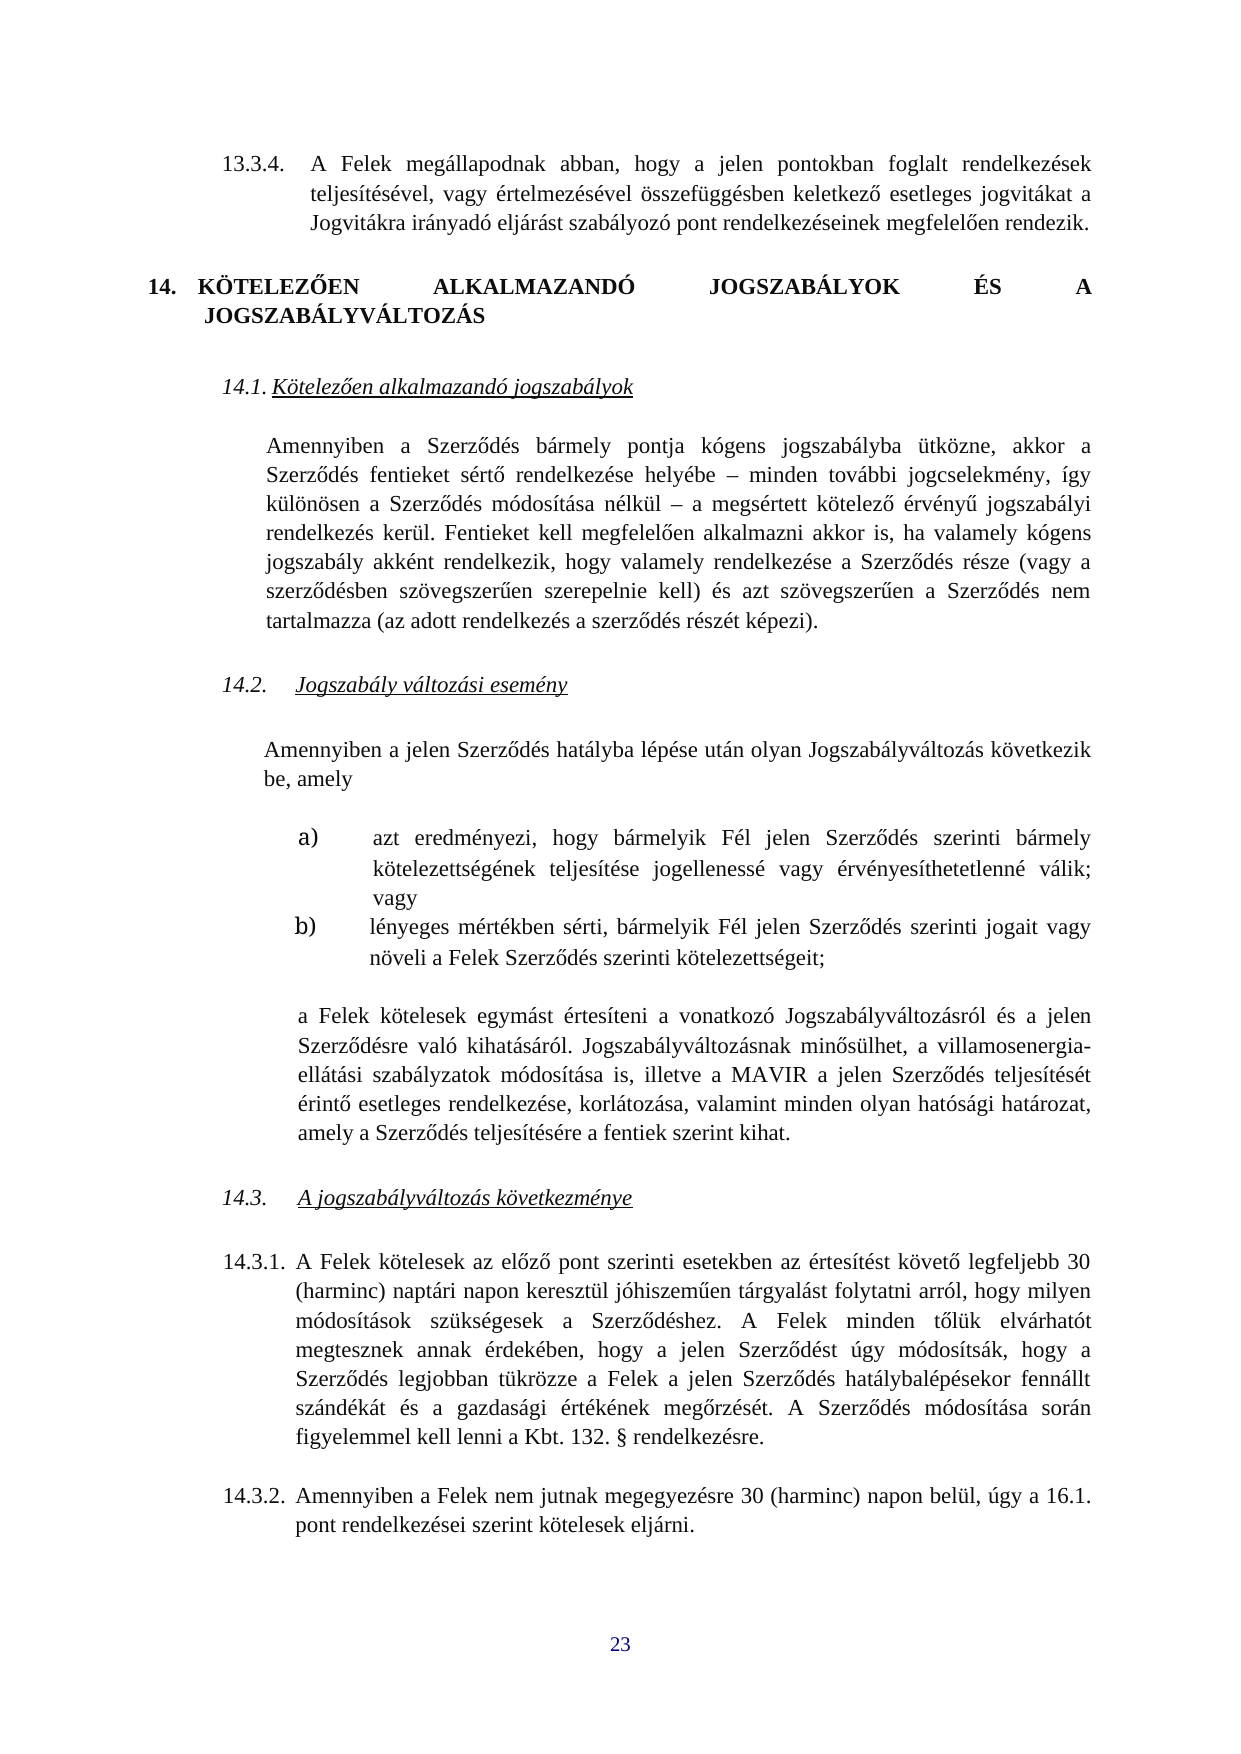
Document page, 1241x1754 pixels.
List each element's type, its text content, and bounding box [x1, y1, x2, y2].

text Amennyiben a Szerződés bármely pontja kógens jogszabályba ütközne, akkor a Szerződés fentieket sértő rendelkezése helyébe – minden további jogcselekmény, így különösen a Szerződés módosítása nélkül – a megsértett kötelező érvényű jogszabályi rendelkezés kerül. Fentieket kell megfelelően alkalmazni akkor is, ha valamely kógens jogszabály akként rendelkezik, hogy valamely rendelkezése a Szerződés része (vagy a szerződésben szövegszerűen szerepelnie kell) és azt szövegszerűen a Szerződés nem tartalmazza (az adott rendelkezés a szerződés részét képezi). [266, 429, 1093, 633]
text Amennyiben a jelen Szerződés hatályba lépése után olyan Jogszabályváltozás következik be, amely [264, 733, 1093, 791]
subtitle A jogszabályváltozás következménye [222, 1181, 1093, 1210]
list lényeges mértékben sérti, bármelyik Fél jelen Szerződés szerinti jogait vagy növeli a Felek Szerződés szerinti kötelezettségeit; [294, 910, 1093, 971]
subtitle Jogszabály változási esemény [222, 668, 1093, 698]
list azt eredményezi, hogy bármelyik Fél jelen Szerződés szerinti bármely kötelezettségének teljesítése jogellenessé vagy érvényesíthetetlenné válik; vagy [298, 821, 1093, 910]
text 14.3.1. A Felek kötelesek az előző pont szerinti esetekben az értesítést követő legfeljebb 30 (harminc) naptári napon keresztül jóhiszeműen tárgyalást folytatni arról, hogy milyen módosítások szükségesek a Szerződéshez. A Felek minden tőlük elvárhatót megtesznek annak érdekében, hogy a jelen Szerződést úgy módosítsák, hogy a Szerződés legjobban tükrözze a Felek a jelen Szerződés hatálybalépésekor fennállt szándékát és a gazdasági értékének megőrzését. A Szerződés módosítása során figyelemmel kell lenni a Kbt. 132. § rendelkezésre. [223, 1246, 1093, 1450]
text 14.3.2. Amennyiben a Felek nem jutnak megegyezésre 30 (harminc) napon belül, úgy a 16.1. pont rendelkezései szerint kötelesek eljárni. [223, 1479, 1093, 1537]
subtitle 13.3.4. A Felek megállapodnak abban, hogy a jelen pontokban foglalt rendelkezések teljesítésével, vagy értelmezésével összefüggésben keletkező esetleges jogvitákat a Jogvitákra irányadó eljárást szabályozó pont rendelkezéseinek megfelelően rendezik. [222, 148, 1093, 235]
list Kötelezően alkalmazandó jogszabályok [222, 371, 1093, 400]
subtitle KÖTELEZŐEN ALKALMAZANDÓ JOGSZABÁLYOK ÉS A JOGSZABÁLYVÁLTOZÁS [148, 271, 1093, 329]
text a Felek kötelesek egymást értesíteni a vonatkozó Jogszabályváltozásról és a jelen Szerződésre való kihatásáról. Jogszabályváltozásnak minősülhet, a villamosenergia-ellátási szabályzatok módosítása is, illetve a MAVIR a jelen Szerződés teljesítését érintő esetleges rendelkezése, korlátozása, valamint minden olyan hatósági határozat, amely a Szerződés teljesítésére a fentiek szerint kihat. [298, 1000, 1093, 1146]
